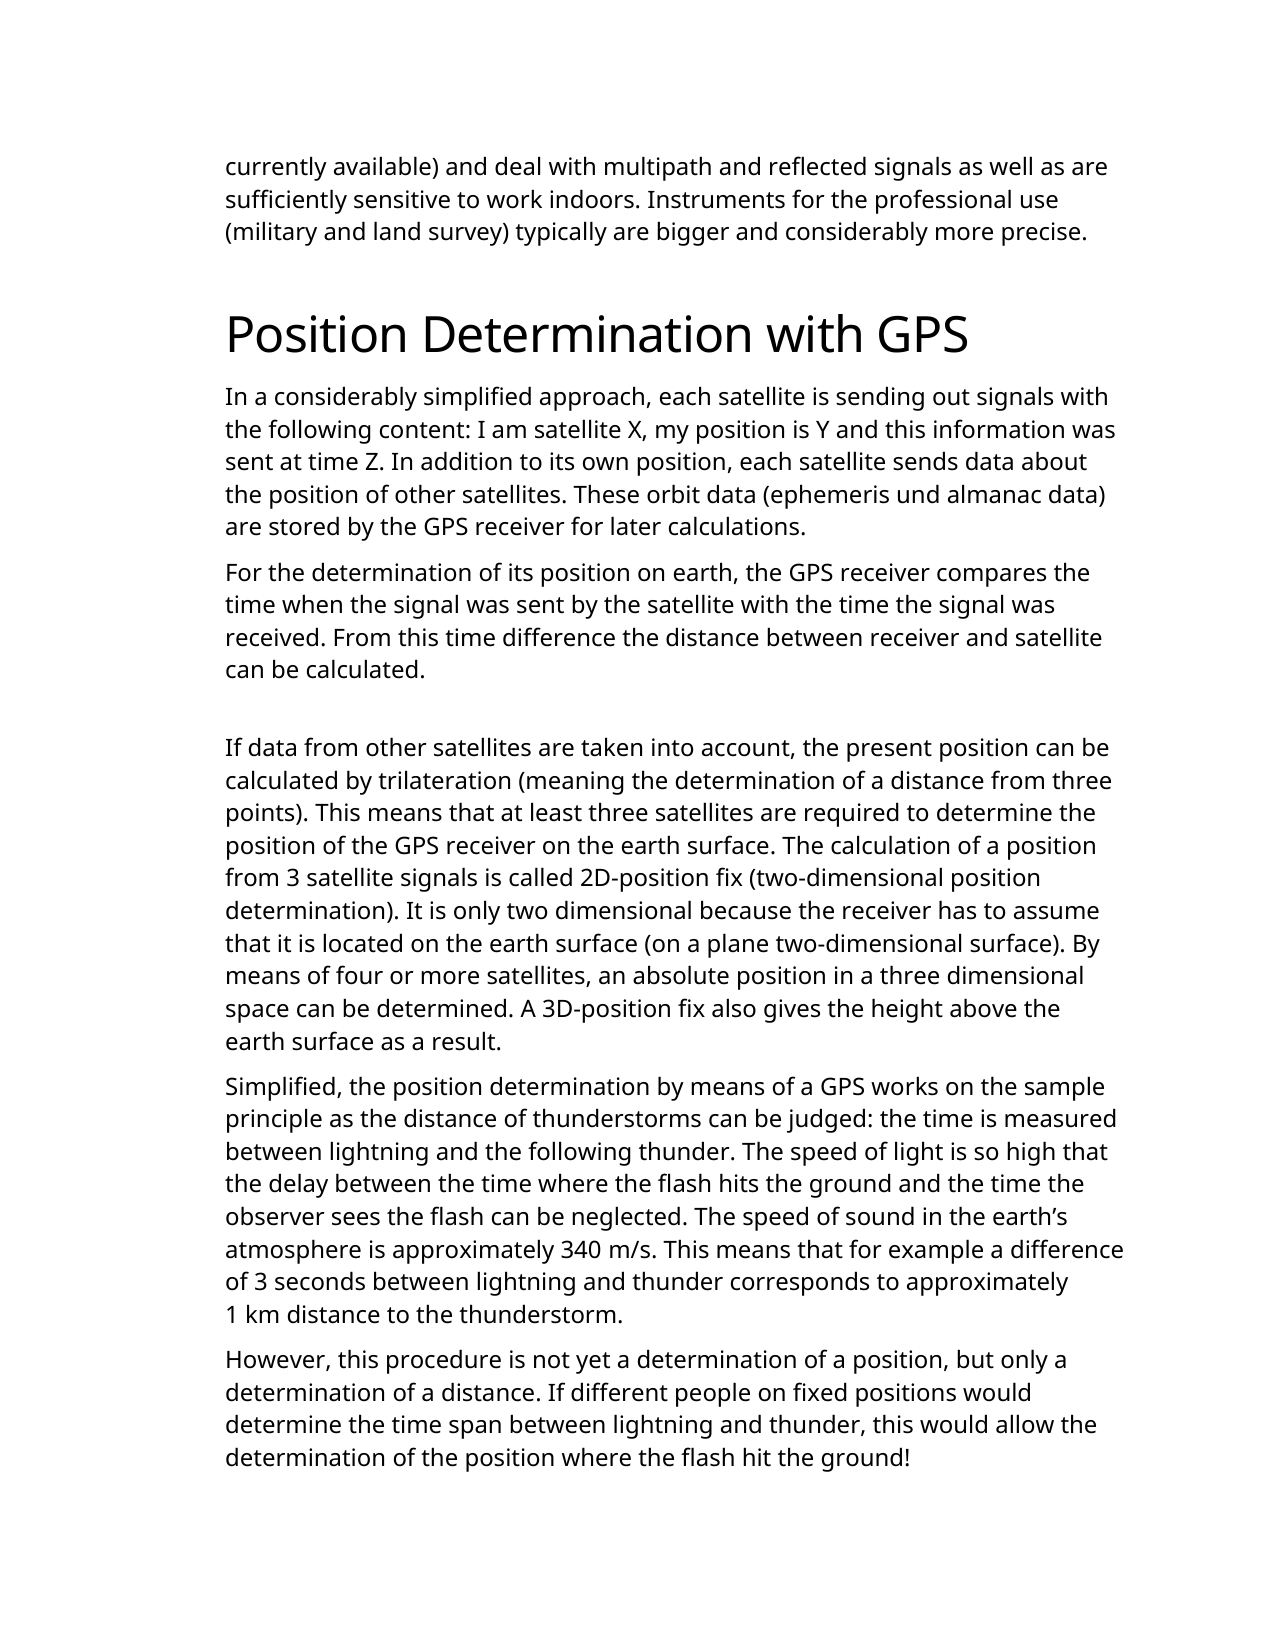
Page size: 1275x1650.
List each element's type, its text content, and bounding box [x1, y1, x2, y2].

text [225, 150, 1125, 248]
text In a considerably simplified approach, each satellite is sending out signals with the following content: I am satellite X, my position is Y and this information was sent at time Z. In addition to its own position, each satellite sends data about the position of other satellites. These orbit data (ephemeris und almanac data) are stored by the GPS receiver for later calculations. [225, 380, 1125, 543]
text For the determination of its position on earth, the GPS receiver compares the time when the signal was sent by the satellite with the time the signal was received. From this time difference the distance between receiver and satellite can be calculated. [225, 555, 1125, 686]
text Simplified, the position determination by means of a GPS works on the sample principle as the distance of thunderstorms can be judged: the time is measured between lightning and the following thunder. The speed of light is so high that the delay between the time where the flash hits the ground and the time the observer sees the flash can be neglected. The speed of sound in the earth’s atmosphere is approximately 340 m/s. This means that for example a difference of 3 seconds between lightning and thunder corresponds to approximately 1 km distance to the thunderstorm. [225, 1069, 1125, 1330]
text Position Determination with GPS [225, 299, 1125, 367]
text If data from other satellites are taken into account, the present position can be calculated by trilateration (meaning the determination of a distance from three points). This means that at least three satellites are required to determine the position of the GPS receiver on the earth surface. The calculation of a position from 3 satellite signals is called 2D-position fix (two-dimensional position determination). It is only two dimensional because the receiver has to assume that it is located on the earth surface (on a plane two-dimensional surface). By means of four or more satellites, an absolute position in a three dimensional space can be determined. A 3D-position fix also gives the height above the earth surface as a result. [225, 698, 1125, 1057]
text However, this procedure is not yet a determination of a position, but only a determination of a distance. If different people on fixed positions would determine the time span between lightning and thunder, this would allow the determination of the position where the flash hit the ground! [225, 1343, 1125, 1473]
